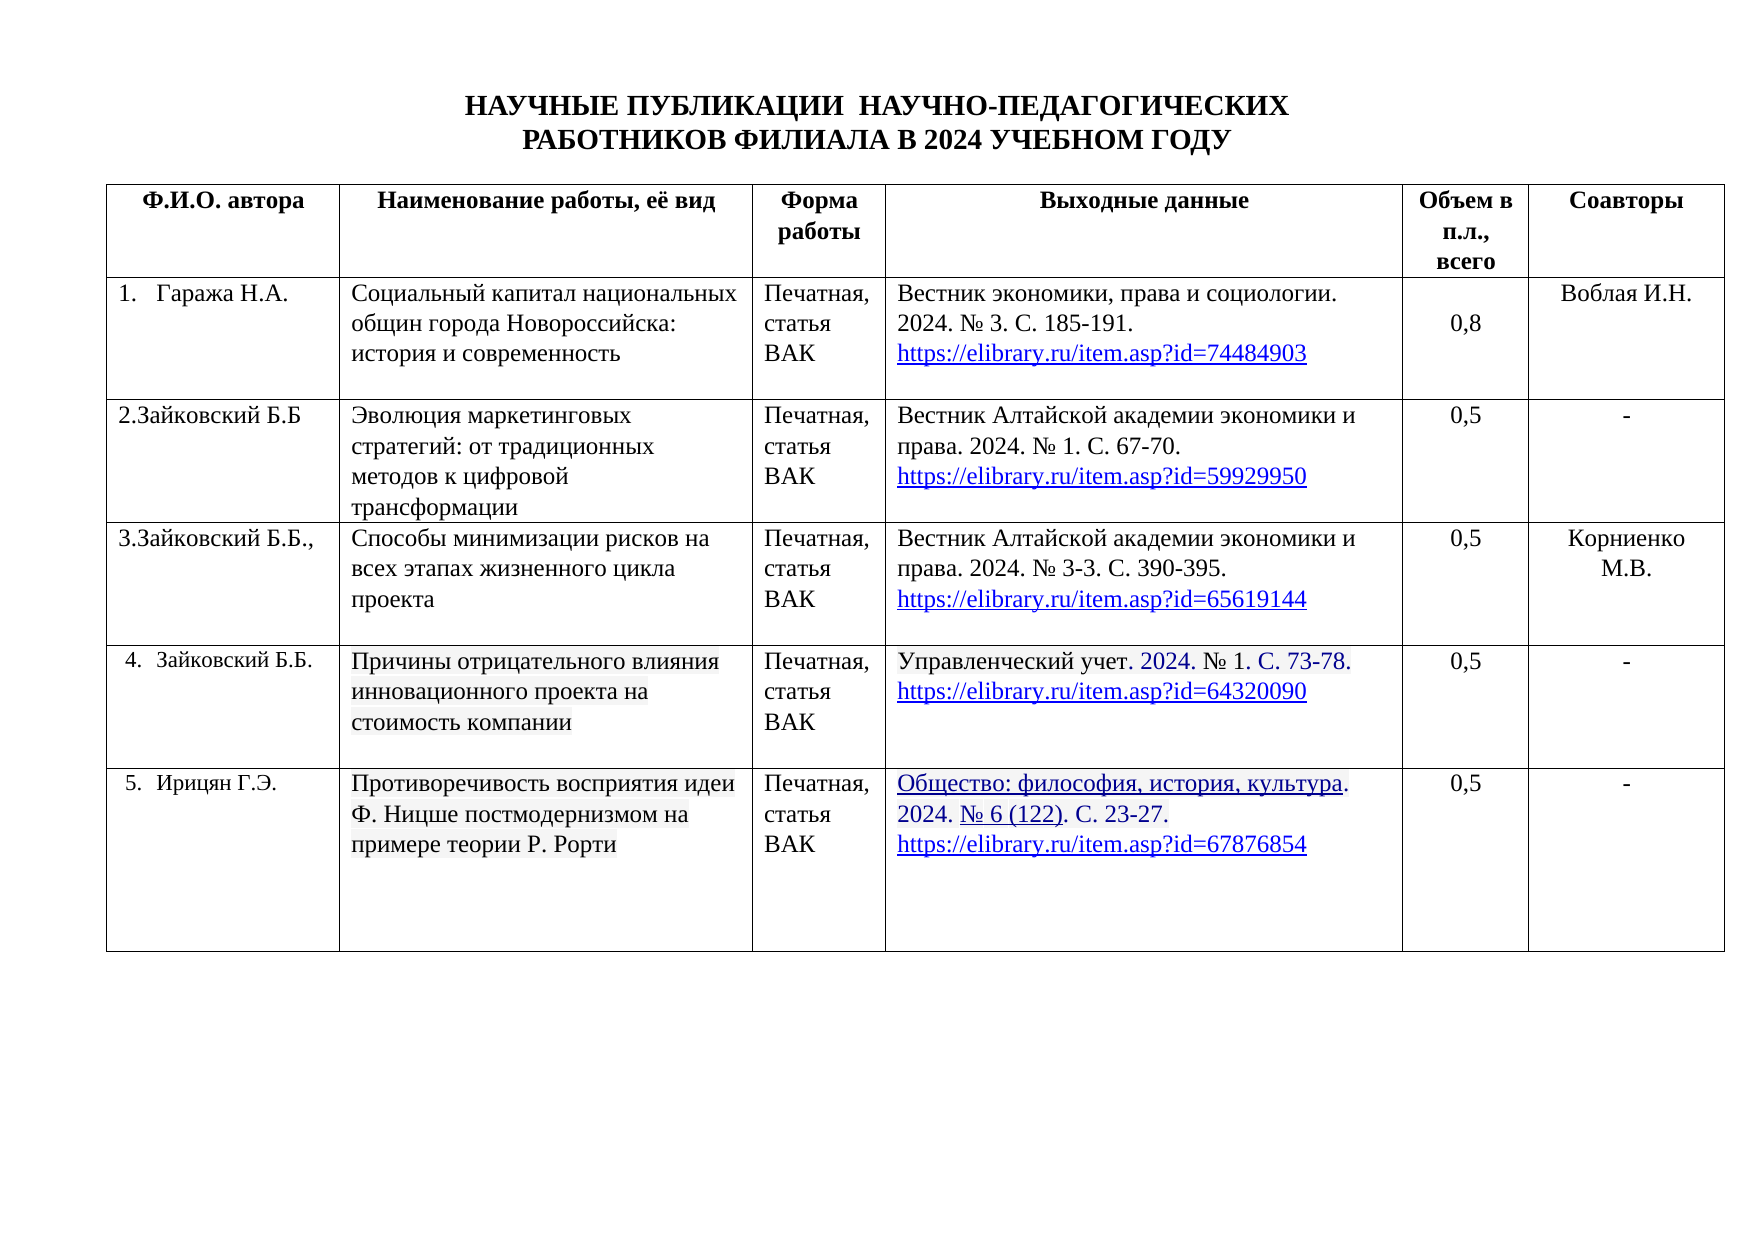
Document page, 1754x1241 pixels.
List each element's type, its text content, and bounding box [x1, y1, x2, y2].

table_cell Ирицян Г.Э. [107, 769, 339, 951]
table_cell Вестник экономики, права и социологии. 2024. № 3. С. 185-191. https://elibrary.ru/item.asp?id=74484903 [886, 278, 1402, 399]
table_cell Социальный капитал национальных общин города Новороссийска: история и современность [340, 278, 752, 399]
table_cell 3.Зайковский Б.Б., [107, 523, 339, 645]
table_cell Воблая И.Н. [1529, 278, 1724, 399]
table_header Ф.И.О. автора [107, 185, 339, 277]
table_cell Общество: философия, история, культура. 2024. № 6 (122). С. 23-27. https://elibrary.ru/item.asp?id=67876854 [886, 769, 1402, 951]
table_cell 0,5 [1403, 769, 1528, 951]
table_cell Печатная, статья ВАК [753, 400, 885, 522]
table_cell - [1529, 646, 1724, 767]
table_cell 0,8 [1403, 278, 1528, 399]
table_cell Печатная, статья ВАК [753, 523, 885, 645]
table_cell 0,5 [1403, 523, 1528, 645]
table_cell - [1529, 400, 1724, 522]
table_cell 2.Зайковский Б.Б [107, 400, 339, 522]
table_cell Вестник Алтайской академии экономики и права. 2024. № 1. С. 67-70. https://elibrary.ru/item.asp?id=59929950 [886, 400, 1402, 522]
table_cell Зайковский Б.Б. [107, 646, 339, 767]
table_cell Управленческий учет. 2024. № 1. С. 73-78. https://elibrary.ru/item.asp?id=64320090 [886, 646, 1402, 767]
table_cell Способы минимизации рисков на всех этапах жизненного цикла проекта [340, 523, 752, 645]
table_header Форма работы [753, 185, 885, 277]
subtitle РАБОТНИКОВ филиала В 2024 УЧЕБНОМ ГОДУ [118, 122, 1636, 156]
table_cell Печатная, статья ВАК [753, 278, 885, 399]
table_cell 0,5 [1403, 400, 1528, 522]
table_cell Эволюция маркетинговых стратегий: от традиционных методов к цифровой трансформации [340, 400, 752, 522]
table_header Объем в п.л., всего [1403, 185, 1528, 277]
table_cell Вестник Алтайской академии экономики и права. 2024. № 3-3. С. 390-395. https://elibrary.ru/item.asp?id=65619144 [886, 523, 1402, 645]
table_header Наименование работы, её вид [340, 185, 752, 277]
table_cell Корниенко М.В. [1529, 523, 1724, 645]
table_header Соавторы [1529, 185, 1724, 277]
table_cell Причины отрицательного влияния инновационного проекта на стоимость компании [340, 646, 752, 767]
table_cell Противоречивость восприятия идеи Ф. Ницше постмодернизмом на примере теории Р. Рорти [340, 769, 752, 951]
subtitle Научные публикации НАУЧНО-ПЕДАГОГИЧЕСКИХ [118, 88, 1636, 122]
table_cell 0,5 [1403, 646, 1528, 767]
table_header Выходные данные [886, 185, 1402, 277]
table_cell - [1529, 769, 1724, 951]
table_cell Печатная, статья ВАК [753, 646, 885, 767]
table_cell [753, 769, 885, 951]
table_cell Гаража Н.А. [107, 278, 339, 399]
